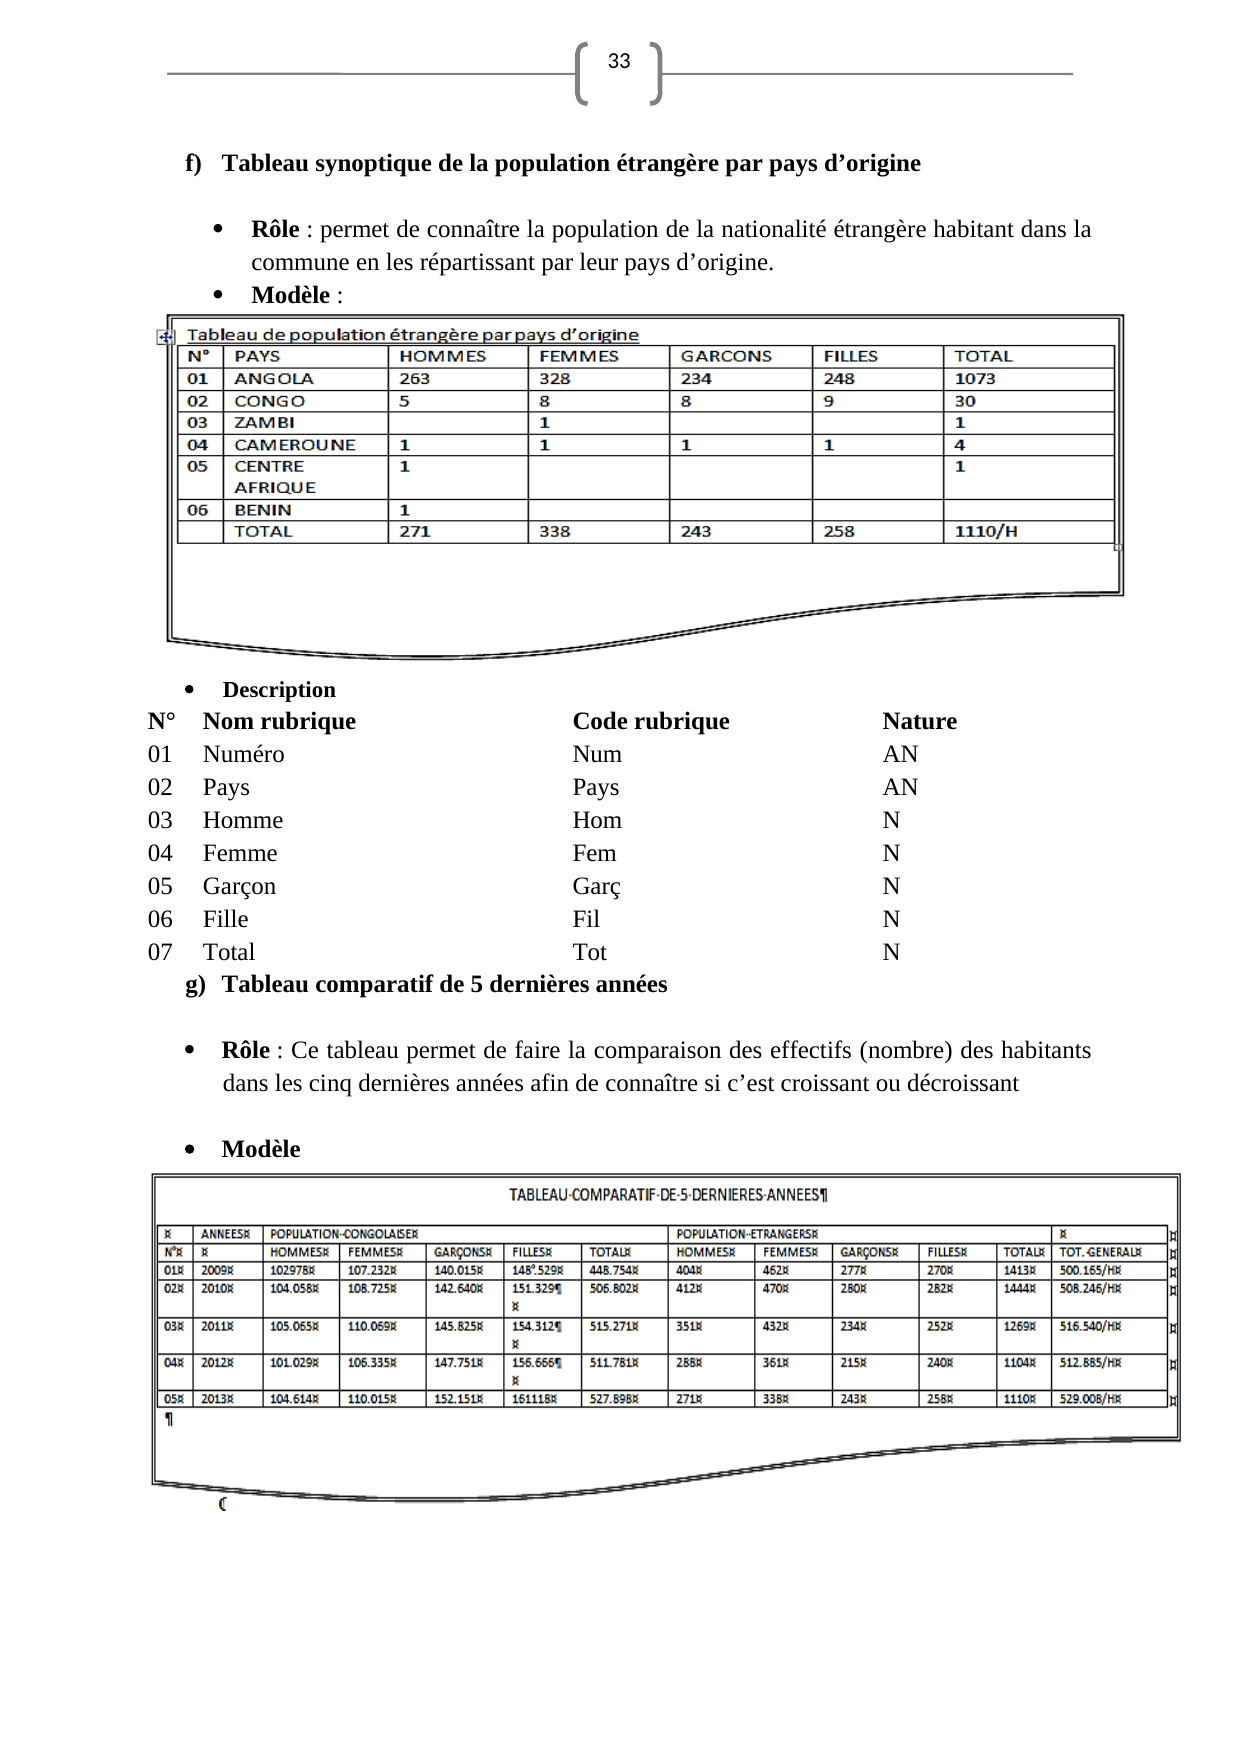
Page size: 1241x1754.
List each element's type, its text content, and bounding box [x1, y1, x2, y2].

list Modèle [185, 1134, 1093, 1163]
list Description [185, 676, 1093, 702]
list Modèle : [213, 280, 1093, 306]
table_cell Numéro Pays Homme Femme Garçon Fille Total [191, 739, 561, 969]
list Rôle : permet de connaître la population de la nationalité étrangère habitant dans la commune en les répartissant par leur pays d’origine. [213, 214, 1093, 275]
table_header N° [136, 706, 191, 739]
table_header Nom rubrique [191, 706, 561, 739]
list Tableau comparatif de 5 dernières années [185, 969, 1093, 998]
table_cell 01 02 03 04 05 06 07 [136, 739, 191, 969]
table_cell AN AN N N N N N [871, 739, 1122, 969]
list Tableau synoptique de la population étrangère par pays d’origine [185, 148, 1093, 176]
picture [148, 1166, 1195, 1511]
table_cell Num Pays Hom Fem Garç Fil Tot [561, 739, 871, 969]
picture [136, 306, 1145, 673]
list Rôle : Ce tableau permet de faire la comparaison des effectifs (nombre) des habitants dans les cinq dernières années afin de connaître si c’est croissant ou décroissant [185, 1036, 1093, 1097]
table_header Code rubrique [561, 706, 871, 739]
table_header Nature [871, 706, 1122, 739]
